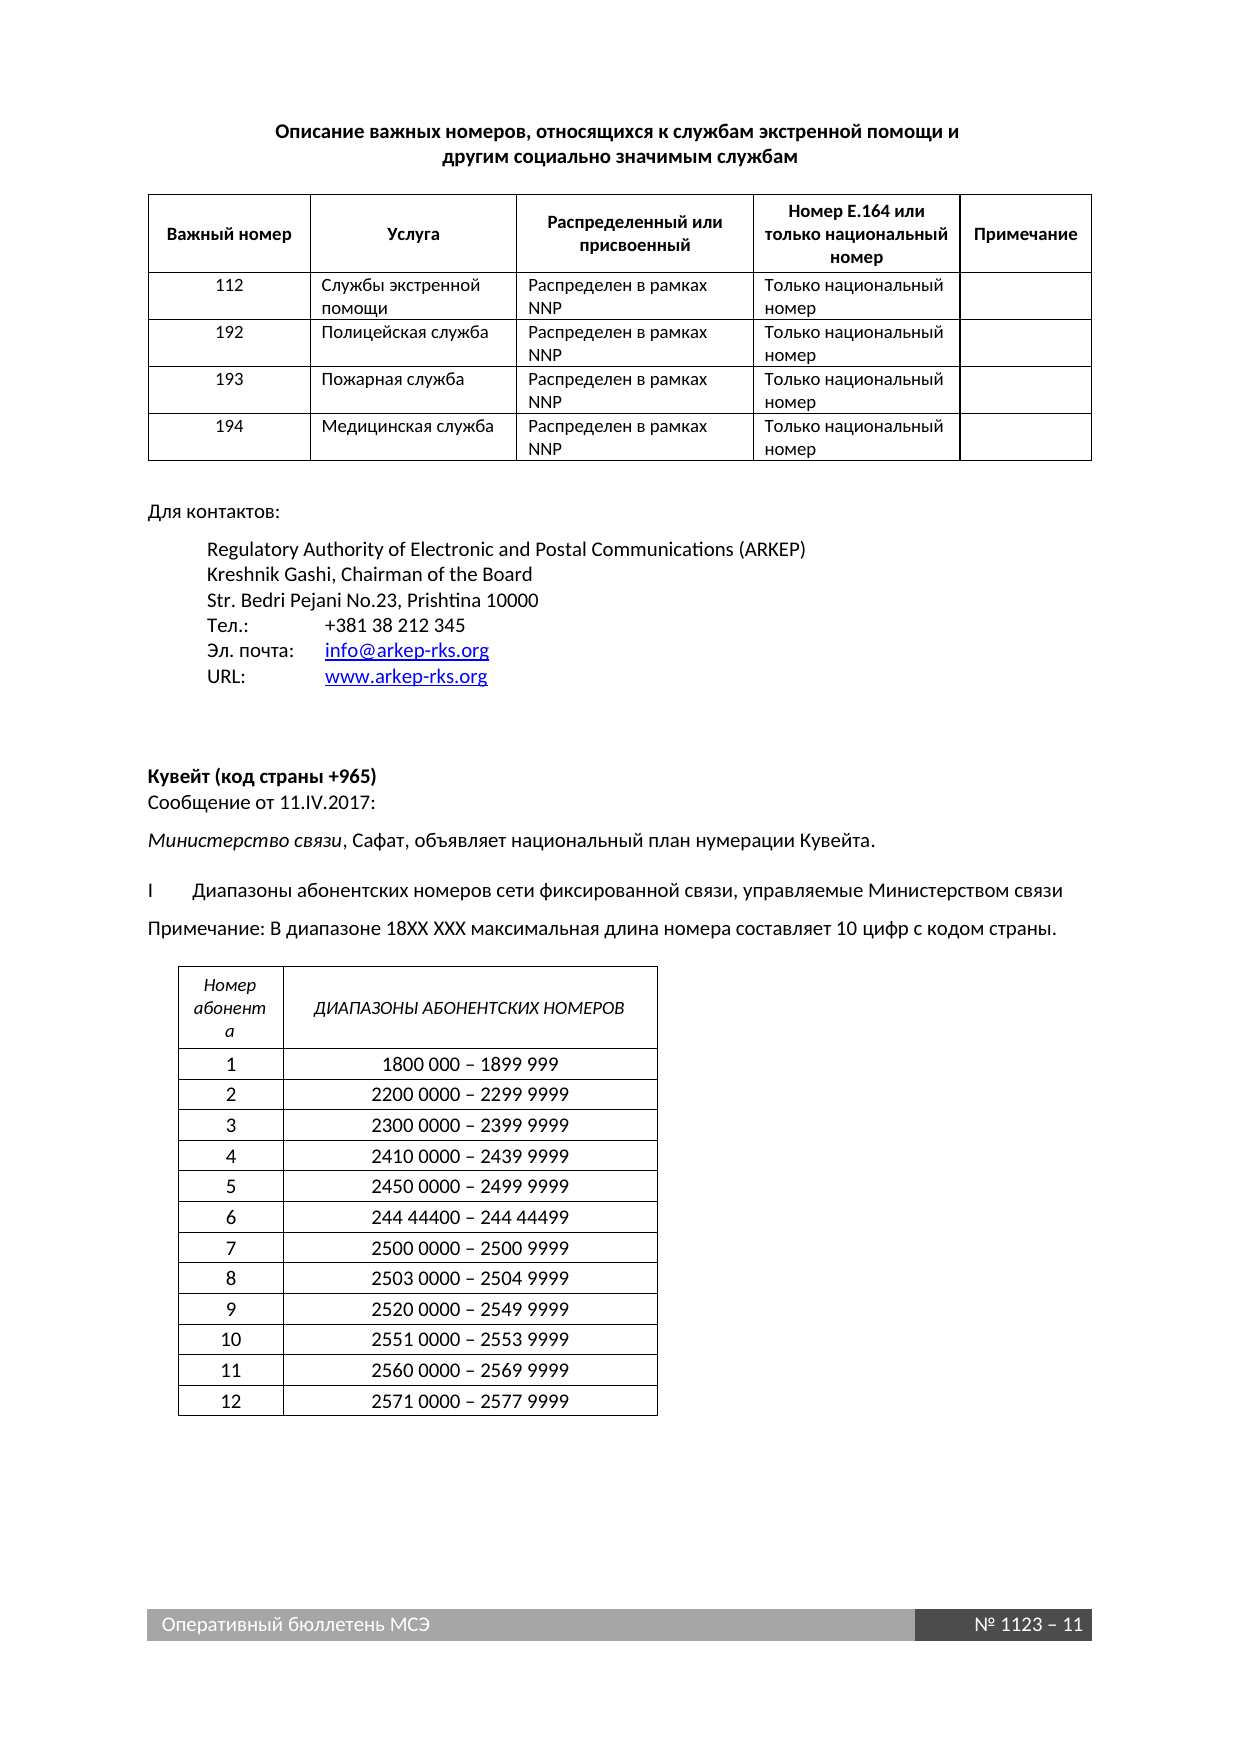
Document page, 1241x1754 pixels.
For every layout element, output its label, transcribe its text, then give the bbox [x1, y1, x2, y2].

table_cell Распределен в рамках NNP [517, 320, 753, 366]
table_cell 5 [179, 1171, 283, 1201]
table_cell 11 [179, 1355, 283, 1385]
table_cell Распределен в рамках NNP [517, 414, 753, 459]
table_cell 2560 0000 – 2569 9999 [284, 1355, 657, 1385]
table_header Услуга [311, 195, 516, 272]
table_cell 10 [179, 1325, 283, 1354]
table_cell 2551 0000 – 2553 9999 [284, 1325, 657, 1354]
text I Диапазоны абонентских номеров сети фиксированной связи, управляемые Министерством связи [148, 877, 1092, 903]
table_cell [961, 273, 1091, 319]
table_header Распределенный или ‎присвоенный [517, 195, 753, 272]
table_header Номер абонента [179, 967, 283, 1048]
text Описание важных номеров, относящихся к службам экстренной помощи и другим ‎социально значимым службам [148, 118, 1092, 169]
text Кувейт (код страны +965) [148, 763, 1092, 789]
table_cell 4 [179, 1141, 283, 1170]
table_cell 1800 000 – 1899 999 [284, 1049, 657, 1078]
text Для контактов: [148, 498, 1092, 523]
table_cell 6 [179, 1202, 283, 1232]
table_header Важный номер [149, 195, 310, 272]
table_cell Полицейская служба [311, 320, 516, 366]
table_cell 2450 0000 – 2499 9999 [284, 1171, 657, 1201]
table_cell 12 [179, 1386, 283, 1415]
table_cell Медицинская служба [311, 414, 516, 459]
table_cell 2200 0000 – 2299 9999 [284, 1080, 657, 1109]
table_header ДИАПАЗОНЫ АБОНЕНТСКИХ НОМЕРОВ [284, 967, 657, 1048]
table_cell [961, 320, 1091, 366]
table_cell [961, 367, 1091, 413]
table_cell Распределен в рамках NNP [517, 273, 753, 319]
table_cell 2571 0000 – 2577 9999 [284, 1386, 657, 1415]
table_cell [961, 414, 1091, 459]
table_cell 112 [149, 273, 310, 319]
table_cell 2410 0000 – 2439 9999 [284, 1141, 657, 1170]
table_cell 193 [149, 367, 310, 413]
table_cell Службы экстренной помощи [311, 273, 516, 319]
table_cell 7 [179, 1233, 283, 1262]
table_cell 2503 0000 – 2504 9999 [284, 1263, 657, 1293]
table_header Примечание [961, 195, 1091, 272]
table_cell Только национальный номер [754, 414, 959, 459]
table_cell 192 [149, 320, 310, 366]
text Примечание: В диапазоне 18XX XXX максимальная длина номера составляет 10 цифр с кодом страны. [148, 915, 1092, 941]
table_cell 194 [149, 414, 310, 459]
table_cell 244 44400 – 244 44499 [284, 1202, 657, 1232]
table_cell 1 [179, 1049, 283, 1078]
table_cell 9 [179, 1294, 283, 1323]
text Сообщение от 11.IV.2017: [148, 789, 1092, 814]
table_cell 8 [179, 1263, 283, 1293]
table_cell Только национальный номер [754, 273, 959, 319]
table_cell 2500 0000 – 2500 9999 [284, 1233, 657, 1262]
table_cell Только национальный номер [754, 320, 959, 366]
table_cell 3 [179, 1110, 283, 1140]
table_cell Только национальный номер [754, 367, 959, 413]
table_cell Распределен в рамках NNP [517, 367, 753, 413]
text Regulatory Authority of Electronic and Postal Communications (ARKEP) Kreshnik Gashi, Chairman of the Board Str. Bedri Pejani No.23, Prishtina 10000 Тел.: +381 38 212 345 Эл. почта: info@arkep-rks.org URL: www.arkep-rks.org [148, 536, 1092, 688]
table_cell 2300 0000 – 2399 9999 [284, 1110, 657, 1140]
table_header Номер E.164 или только национальный номер [754, 195, 959, 272]
text Министерство связи, Сафат, объявляет национальный план нумерации Кувейта. [148, 827, 1092, 852]
table_cell 2 [179, 1080, 283, 1109]
table_cell 2520 0000 – 2549 9999 [284, 1294, 657, 1323]
table_cell Пожарная служба [311, 367, 516, 413]
